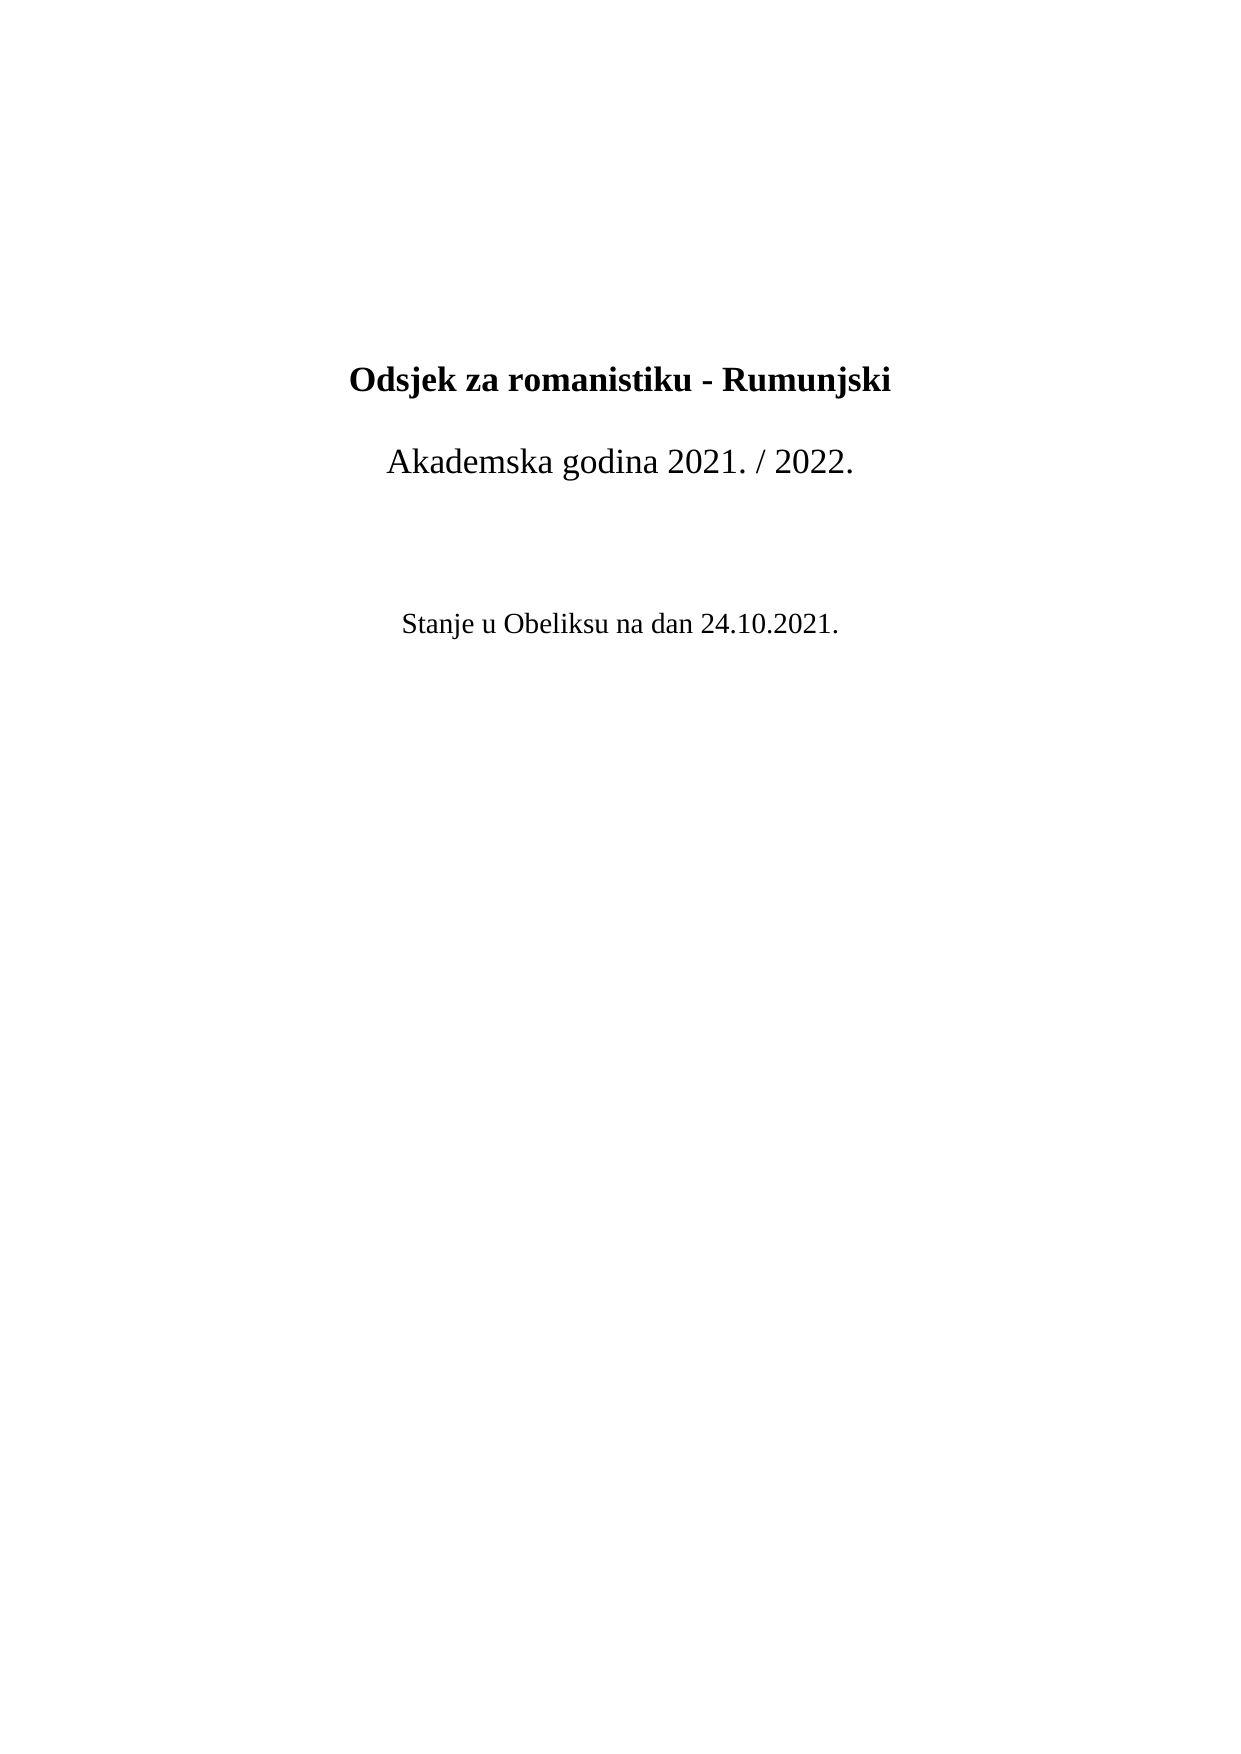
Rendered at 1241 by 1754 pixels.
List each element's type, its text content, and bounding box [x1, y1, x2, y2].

text Odsjek za romanistiku - Rumunjski [150, 358, 1090, 399]
text Stanje u Obeliksu na dan 24.10.2021. [150, 607, 1090, 640]
text Akademska godina 2021. / 2022. [150, 441, 1090, 482]
